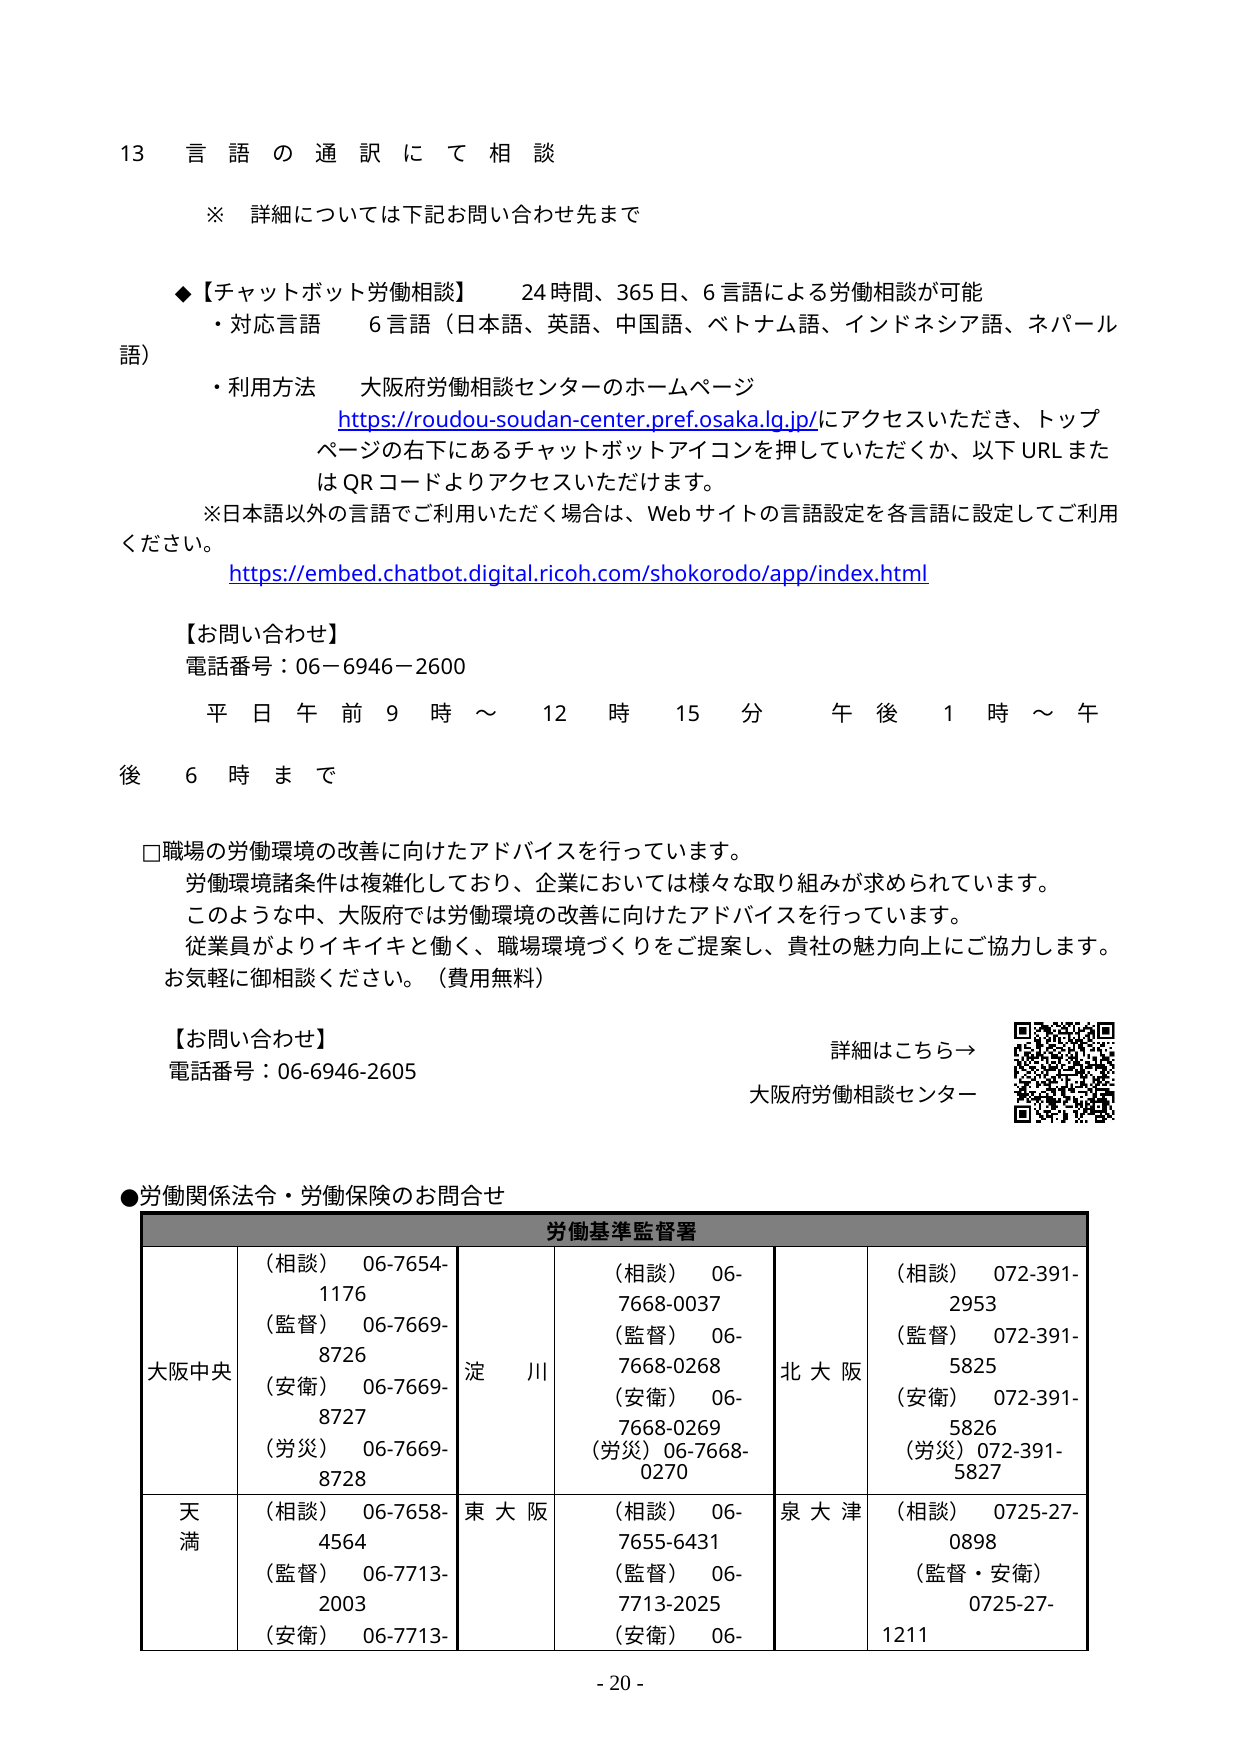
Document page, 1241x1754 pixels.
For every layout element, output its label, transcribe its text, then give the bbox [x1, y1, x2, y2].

table_cell 東大阪 [459, 1495, 554, 1650]
text 従業員がよりイキイキと働く、職場環境づくりをご提案し、貴社の魅力向上にご協力します。お気軽に御相談ください。（費用無料） [163, 929, 1121, 993]
table_cell 北大阪 [776, 1247, 867, 1494]
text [119, 121, 1121, 183]
text ◆【チャットボット労働相談】 24時間、365日、6言語による労働相談が可能 [119, 275, 1121, 307]
picture [1004, 1012, 1123, 1132]
text このような中、大阪府では労働環境の改善に向けたアドバイスを行っています。 [163, 898, 1121, 929]
table_cell （相談）06-7654-1176 （監督）06-7669-8726 （安衛）06-7669-8727 （労災）06-7669-8728 [238, 1247, 456, 1494]
table_cell 大阪中央 [143, 1247, 237, 1494]
table_header 労働基準監督署 [143, 1215, 1086, 1246]
text ・利用方法 大阪府労働相談センターのホームページ [207, 370, 1121, 402]
table_cell 天 満 [143, 1495, 237, 1650]
text ※日本語以外の言語でご利用いただく場合は、Webサイトの言語設定を各言語に設定してご利用ください。 [119, 497, 1121, 558]
text 【お問い合わせ】 [119, 617, 1121, 649]
table_cell （相談）06-7668-0037 （監督）06-7668-0268 （安衛）06-7668-0269 （労災）06-7668-0270 [555, 1247, 773, 1494]
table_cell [238, 1495, 456, 1650]
text https://embed.chatbot.digital.ricoh.com/shokorodo/app/index.html [119, 558, 1121, 587]
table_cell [868, 1495, 1086, 1650]
text 電話番号：06－6946－2600 [119, 649, 1121, 681]
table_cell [555, 1495, 773, 1650]
table_cell （相談）072-391-2953 （監督）072-391-5825 （安衛）072-391-5826 （労災）072-391-5827 [868, 1247, 1086, 1494]
text 労働環境諸条件は複雑化しており、企業においては様々な取り組みが求められています。 [163, 866, 1121, 898]
text 【お問い合わせ】 [119, 1022, 1004, 1054]
table_cell 淀 川 [459, 1247, 554, 1494]
text 電話番号：06-6946-2605 [119, 1054, 1004, 1086]
text ・対応言語 6言語（日本語、英語、中国語、ベトナム語、インドネシア語、ネパール語） [119, 307, 1121, 370]
text □職場の労働環境の改善に向けたアドバイスを行っています。 [119, 834, 1121, 866]
text ●労働関係法令・労働保険のお問合せ [119, 1178, 1121, 1211]
text 平日午前9時～12時15分 午後1時～午後6時まで [119, 681, 1121, 804]
text https://roudou-soudan-center.pref.osaka.lg.jp/にアクセスいただき、トップページの右下にあるチャットボットアイコンを押していただくか、以下URLまたはQRコードよりアクセスいただけます。 [316, 402, 1121, 497]
table_cell 泉大津 [776, 1495, 867, 1650]
text ※詳細については下記お問い合わせ先まで [119, 183, 1121, 245]
